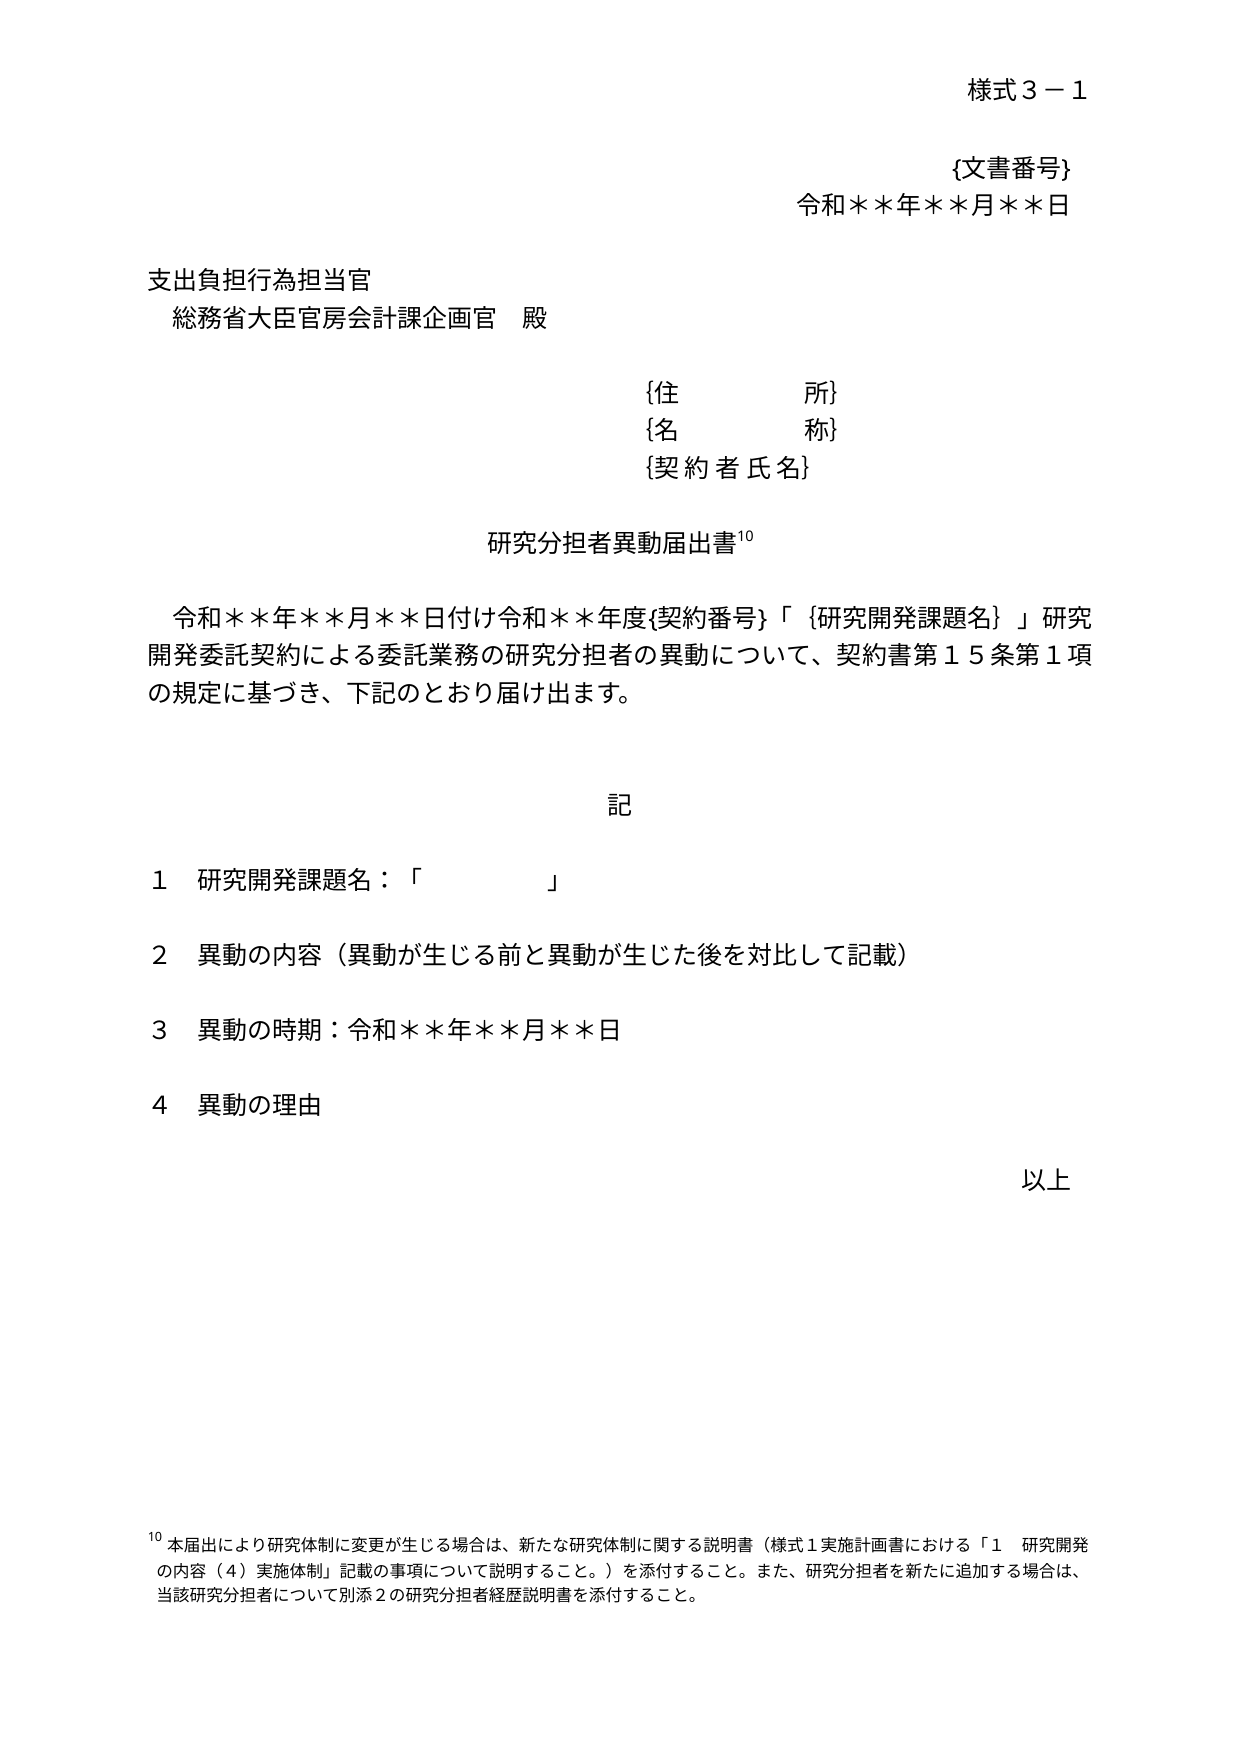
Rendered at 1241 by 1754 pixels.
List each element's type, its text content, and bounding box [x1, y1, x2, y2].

text 総務省大臣官房会計課企画官 殿 [148, 298, 1092, 335]
text ｛名 称｝ [629, 410, 1092, 448]
text {文書番号} [148, 148, 1071, 185]
text １ 研究開発課題名：「 」 [148, 860, 1092, 898]
text ２ 異動の内容（異動が生じる前と異動が生じた後を対比して記載） [148, 935, 1092, 973]
text 研究分担者異動届出書 [148, 523, 1092, 560]
text ｛住 所｝ [629, 373, 1092, 410]
text ３ 異動の時期：令和＊＊年＊＊月＊＊日 [148, 1010, 1092, 1048]
text 令和＊＊年＊＊月＊＊日 [148, 185, 1071, 223]
text 記 [148, 785, 1092, 823]
text 以上 [148, 1160, 1071, 1198]
text ｛契 約 者 氏 名｝ [629, 448, 1092, 485]
text 支出負担行為担当官 [148, 260, 1092, 298]
text ４ 異動の理由 [148, 1085, 1092, 1123]
text 令和＊＊年＊＊月＊＊日付け令和＊＊年度{契約番号}「｛研究開発課題名｝」研究開発委託契約による委託業務の研究分担者の異動について、契約書第１５条第１項の規定に基づき、下記のとおり届け出ます。 [148, 598, 1092, 710]
